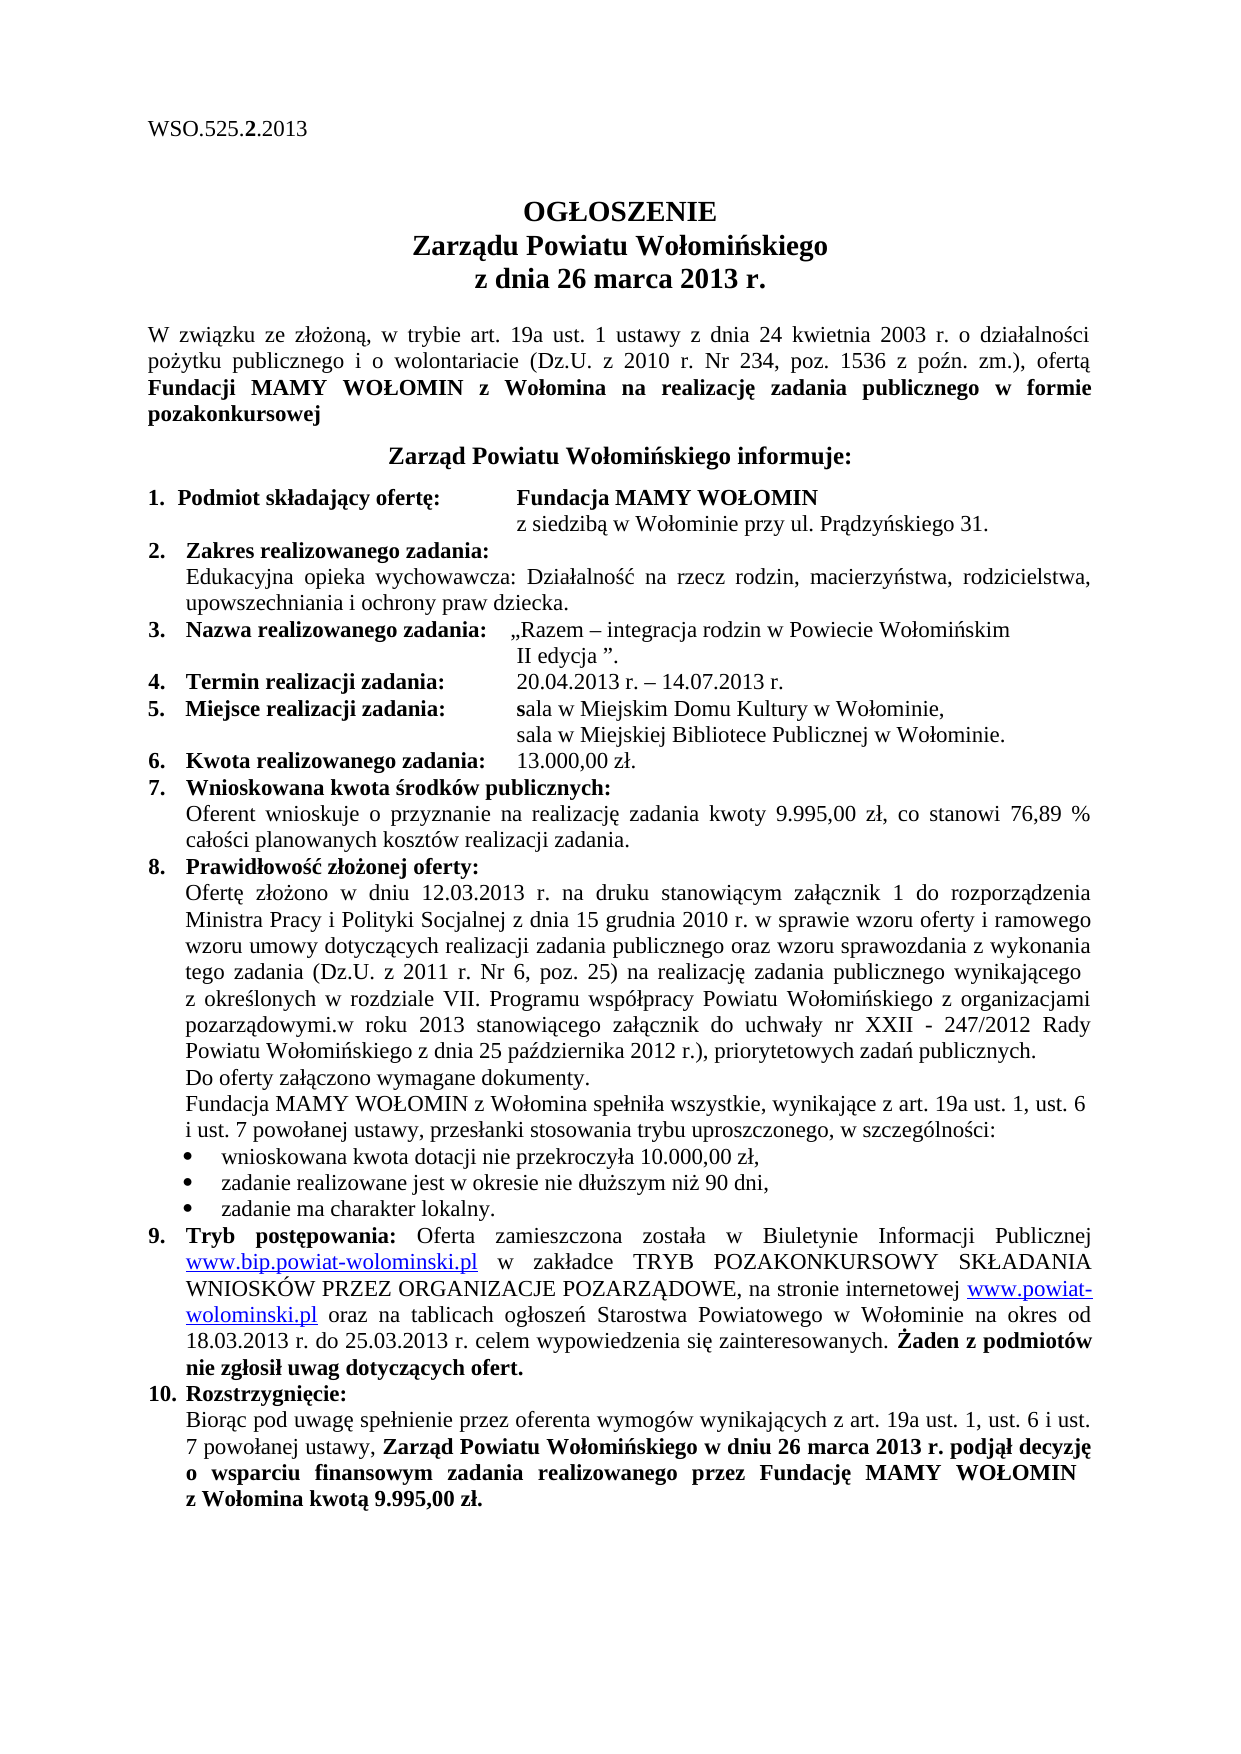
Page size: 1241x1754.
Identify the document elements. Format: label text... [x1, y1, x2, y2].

text Biorąc pod uwagę spełnienie przez oferenta wymogów wynikających z art. 19a ust. 1, ust. 6 i ust. 7 powołanej ustawy, Zarząd Powiatu Wołomińskiego w dniu 26 marca 2013 r. podjął decyzję o wsparciu finansowym zadania realizowanego przez Fundację MAMY WOŁOMIN z Wołomina kwotą 9.995,00 zł. [186, 1406, 1092, 1512]
list Podmiot składający ofertę: Fundacja MAMY WOŁOMIN [148, 484, 1092, 510]
list Wnioskowana kwota środków publicznych: [148, 774, 1092, 800]
text Fundacja MAMY WOŁOMIN z Wołomina spełniła wszystkie, wynikające z art. 19a ust. 1, ust. 6 i ust. 7 powołanej ustawy, przesłanki stosowania trybu uproszczonego, w szczególności: [185, 1090, 1092, 1143]
text z dnia 26 marca 2013 r. [148, 261, 1092, 295]
list Kwota realizowanego zadania: 13.000,00 zł. [148, 747, 1092, 774]
list zadanie realizowane jest w okresie nie dłuższym niż 90 dni, [183, 1169, 1092, 1196]
text WSO.525.2.2013 [148, 115, 1092, 141]
text Zarządu Powiatu Wołomińskiego [148, 228, 1092, 261]
list sala w Miejskiej Bibliotece Publicznej w Wołominie. [480, 721, 1092, 747]
list Prawidłowość złożonej oferty: [148, 853, 1092, 879]
list Rozstrzygnięcie: [148, 1380, 1092, 1406]
text Edukacyjna opieka wychowawcza: Działalność na rzecz rodzin, macierzyństwa, rodzicielstwa, upowszechniania i ochrony praw dziecka. [186, 563, 1092, 616]
text z siedzibą w Wołominie przy ul. Prądzyńskiego 31. [472, 510, 1092, 537]
list Tryb postępowania: Oferta zamieszczona została w Biuletynie Informacji Publicznej www.bip.powiat-wolominski.pl w zakładce TRYB POZAKONKURSOWY SKŁADANIA WNIOSKÓW PRZEZ ORGANIZACJE POZARZĄDOWE, na stronie internetowej www.powiat-wolominski.pl oraz na tablicach ogłoszeń Starostwa Powiatowego w Wołominie na okres od 18.03.2013 r. do 25.03.2013 r. celem wypowiedzenia się zainteresowanych. Żaden z podmiotów nie zgłosił uwag dotyczących ofert. [148, 1222, 1092, 1380]
text Do oferty załączono wymagane dokumenty. [185, 1064, 1092, 1090]
text II edycja ”. [481, 642, 1092, 668]
list zadanie ma charakter lokalny. [183, 1196, 1092, 1222]
text Oferent wnioskuje o przyznanie na realizację zadania kwoty 9.995,00 zł, co stanowi 76,89 % całości planowanych kosztów realizacji zadania. [186, 800, 1092, 853]
text Ofertę złożono w dniu 12.03.2013 r. na druku stanowiącym załącznik 1 do rozporządzenia Ministra Pracy i Polityki Socjalnej z dnia 15 grudnia 2010 r. w sprawie wzoru oferty i ramowego wzoru umowy dotyczących realizacji zadania publicznego oraz wzoru sprawozdania z wykonania tego zadania (Dz.U. z 2011 r. Nr 6, poz. 25) na realizację zadania publicznego wynikającego z określonych w rozdziale VII. Programu współpracy Powiatu Wołomińskiego z organizacjami pozarządowymi.w roku 2013 stanowiącego załącznik do uchwały nr XXII - 247/2012 Rady Powiatu Wołomińskiego z dnia 25 października 2012 r.), priorytetowych zadań publicznych. [185, 879, 1092, 1064]
list Zakres realizowanego zadania: [148, 537, 1092, 563]
text OGŁOSZENIE [148, 194, 1092, 228]
text W związku ze złożoną, w trybie art. 19a ust. 1 ustawy z dnia 24 kwietnia 2003 r. o działalności pożytku publicznego i o wolontariacie (Dz.U. z 2010 r. Nr 234, poz. 1536 z poźn. zm.), ofertą Fundacji MAMY WOŁOMIN z Wołomina na realizację zadania publicznego w formie pozakonkursowej [148, 321, 1092, 426]
list Nazwa realizowanego zadania: „Razem – integracja rodzin w Powiecie Wołomińskim [148, 616, 1092, 642]
list Miejsce realizacji zadania: sala w Miejskim Domu Kultury w Wołominie, [148, 695, 1092, 721]
list Termin realizacji zadania: 20.04.2013 r. – 14.07.2013 r. [148, 668, 1092, 695]
text Zarząd Powiatu Wołomińskiego informuje: [148, 441, 1092, 469]
list wnioskowana kwota dotacji nie przekroczyła 10.000,00 zł, [183, 1143, 1092, 1169]
